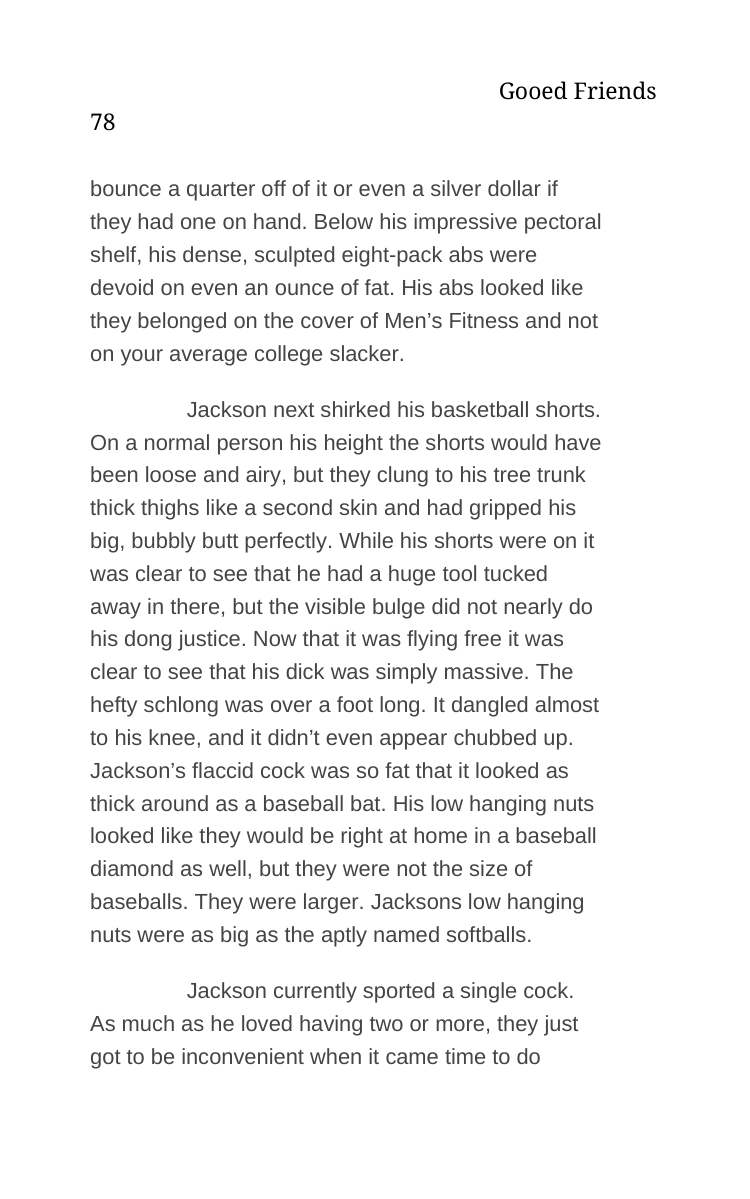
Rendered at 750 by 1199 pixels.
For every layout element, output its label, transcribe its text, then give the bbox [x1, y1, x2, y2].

text Jackson next shirked his basketball shorts. On a normal person his height the shorts would have been loose and airy, but they clung to his tree trunk thick thighs like a second skin and had gripped his big, bubbly butt perfectly. While his shorts were on it was clear to see that he had a huge tool tucked away in there, but the visible bulge did not nearly do his dong justice. Now that it was flying free it was clear to see that his dick was simply massive. The hefty schlong was over a foot long. It dangled almost to his knee, and it didn’t even appear chubbed up. Jackson’s flaccid cock was so fat that it looked as thick around as a baseball bat. His low hanging nuts looked like they would be right at home in a baseball diamond as well, but they were not the size of baseballs. They were larger. Jacksons low hanging nuts were as big as the aptly named softballs. [90, 389, 604, 947]
